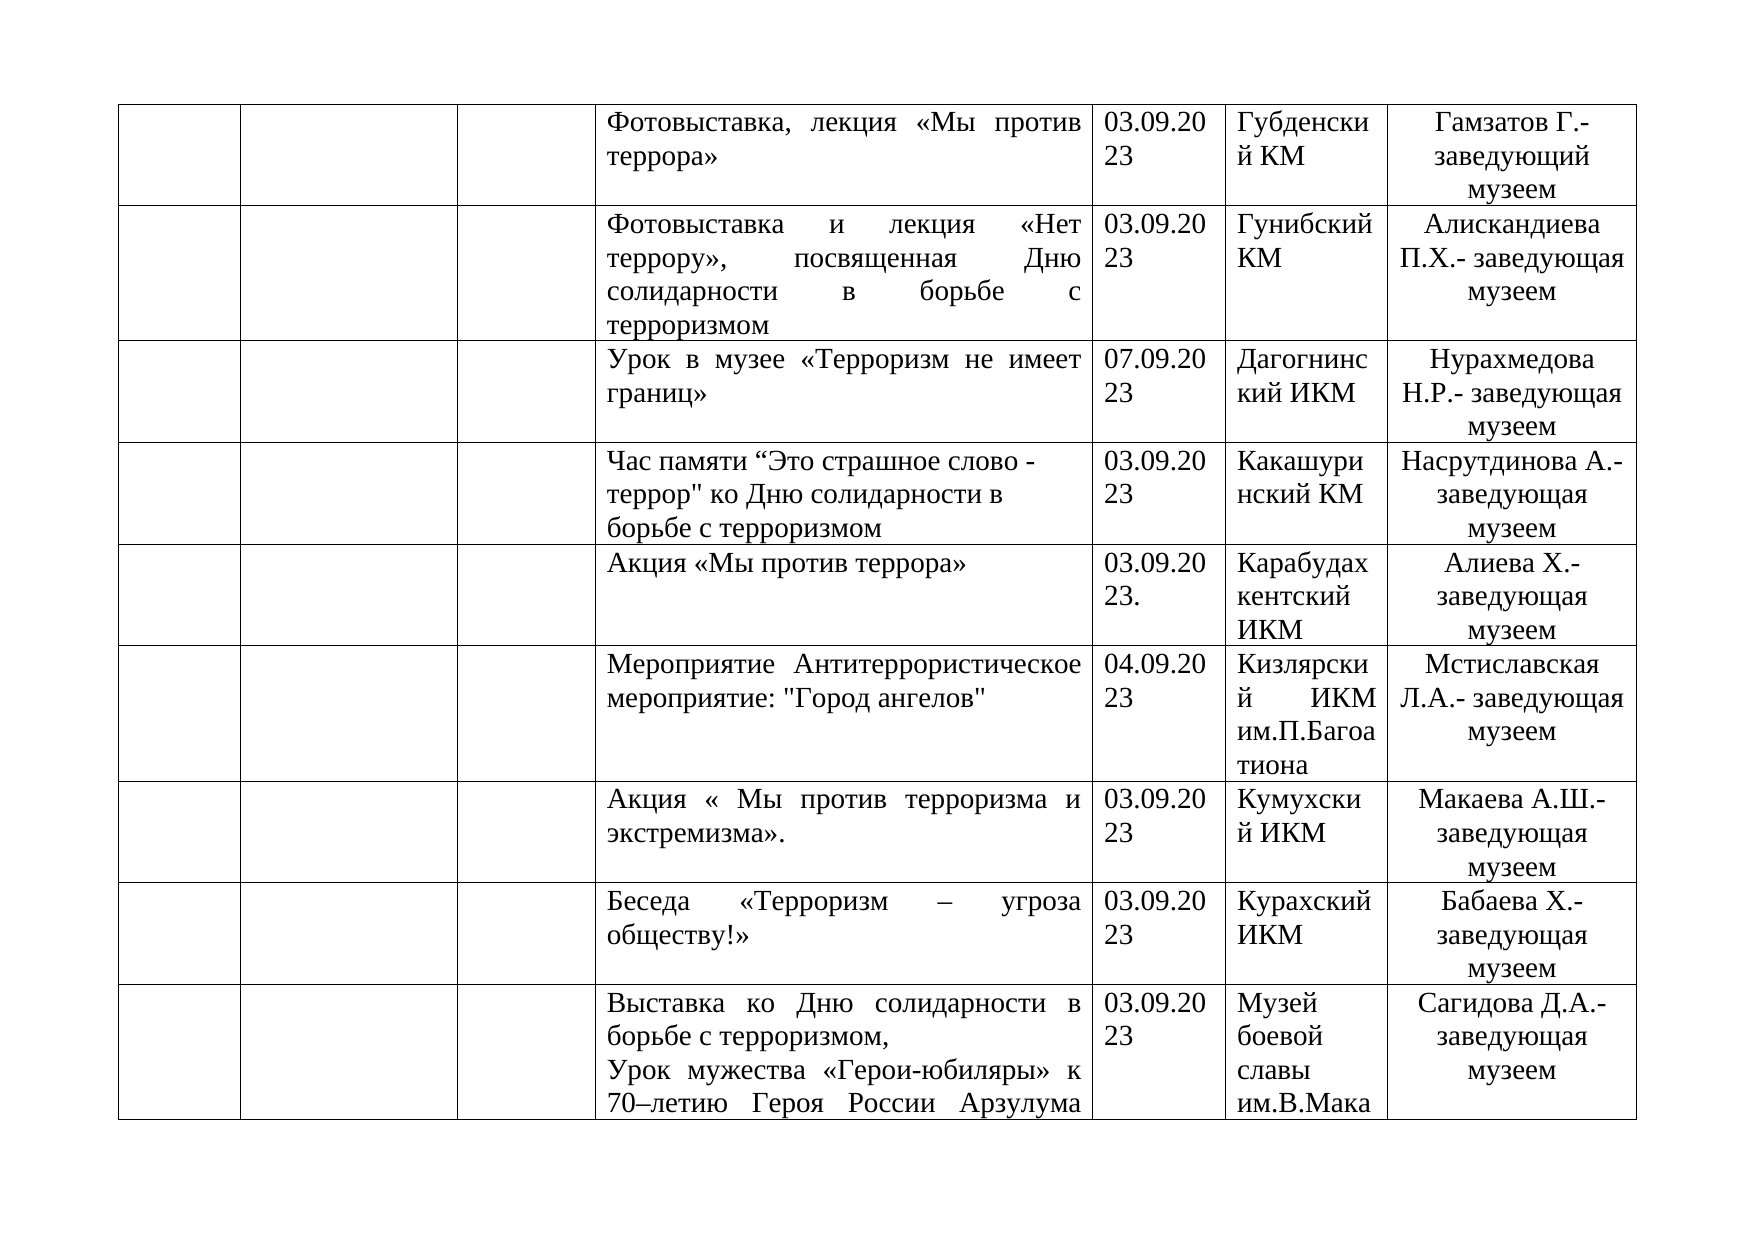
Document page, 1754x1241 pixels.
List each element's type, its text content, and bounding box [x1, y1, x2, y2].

table_cell Алиева Х.- заведующая музеем [1388, 545, 1636, 645]
table_cell Кизлярский ИКМ им.П.Багоатиона [1226, 646, 1387, 781]
table_cell 03.09.2023 [1093, 105, 1225, 205]
table_cell [241, 646, 457, 781]
table_cell [458, 545, 595, 645]
table_cell [119, 782, 240, 882]
table_cell [241, 105, 457, 205]
table_cell [119, 646, 240, 781]
table_cell 07.09.2023 [1093, 341, 1225, 442]
table_cell [458, 985, 595, 1119]
table_cell Мероприятие Антитеррористическое мероприятие: "Город ангелов" [596, 646, 1092, 781]
table_cell [119, 883, 240, 984]
table_cell Насрутдинова А.- заведующая музеем [1388, 443, 1636, 544]
table_cell Акция «Мы против террора» [596, 545, 1092, 645]
table_cell Кумухский ИКМ [1226, 782, 1387, 882]
table_cell [119, 443, 240, 544]
table_cell [119, 206, 240, 340]
table_cell Беседа «Терроризм – угроза обществу!» [596, 883, 1092, 984]
table_cell Губденский КМ [1226, 105, 1387, 205]
table_cell [119, 985, 240, 1119]
table_cell 04.09.2023 [1093, 646, 1225, 781]
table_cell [596, 985, 1092, 1119]
table_cell [458, 646, 595, 781]
table_cell [241, 206, 457, 340]
table_cell Гунибский КМ [1226, 206, 1387, 340]
table_cell [458, 443, 595, 544]
table_cell [241, 985, 457, 1119]
table_cell [458, 105, 595, 205]
table_cell Нурахмедова Н.Р.- заведующая музеем [1388, 341, 1636, 442]
table_cell Акция « Мы против терроризма и экстремизма». [596, 782, 1092, 882]
table_cell Какашуринский КМ [1226, 443, 1387, 544]
table_cell [119, 341, 240, 442]
table_cell Курахский ИКМ [1226, 883, 1387, 984]
table_cell Час памяти “Это страшное слово - террор" ко Дню солидарности в борьбе с терроризмом [596, 443, 1092, 544]
table_cell 03.09.2023 [1093, 782, 1225, 882]
table_cell Мстиславская Л.А.- заведующая музеем [1388, 646, 1636, 781]
table_cell [119, 545, 240, 645]
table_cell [1226, 985, 1387, 1119]
table_cell 03.09.2023. [1093, 545, 1225, 645]
table_cell Алискандиева П.Х.- заведующая музеем [1388, 206, 1636, 340]
table_cell 03.09.2023 [1093, 883, 1225, 984]
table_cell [1388, 985, 1636, 1119]
table_cell [458, 341, 595, 442]
table_cell Гамзатов Г.- заведующий музеем [1388, 105, 1636, 205]
table_cell Фотовыставка, лекция «Мы против террора» [596, 105, 1092, 205]
table_cell [458, 782, 595, 882]
table_cell Дагогнинский ИКМ [1226, 341, 1387, 442]
table_cell 03.09.2023 [1093, 985, 1225, 1119]
table_cell [241, 883, 457, 984]
table_cell [241, 782, 457, 882]
table_cell [458, 206, 595, 340]
table_cell [241, 443, 457, 544]
table_cell Карабудахкентский ИКМ [1226, 545, 1387, 645]
table_cell Макаева А.Ш.- заведующая музеем [1388, 782, 1636, 882]
table_cell Бабаева Х.- заведующая музеем [1388, 883, 1636, 984]
table_cell 03.09.2023 [1093, 443, 1225, 544]
table_cell [119, 105, 240, 205]
table_cell [241, 545, 457, 645]
table_cell [241, 341, 457, 442]
table_cell [458, 883, 595, 984]
table_cell Фотовыставка и лекция «Нет террору», посвященная Дню солидарности в борьбе с терроризмом [596, 206, 1092, 340]
table_cell Урок в музее «Терроризм не имеет границ» [596, 341, 1092, 442]
table_cell 03.09.2023 [1093, 206, 1225, 340]
